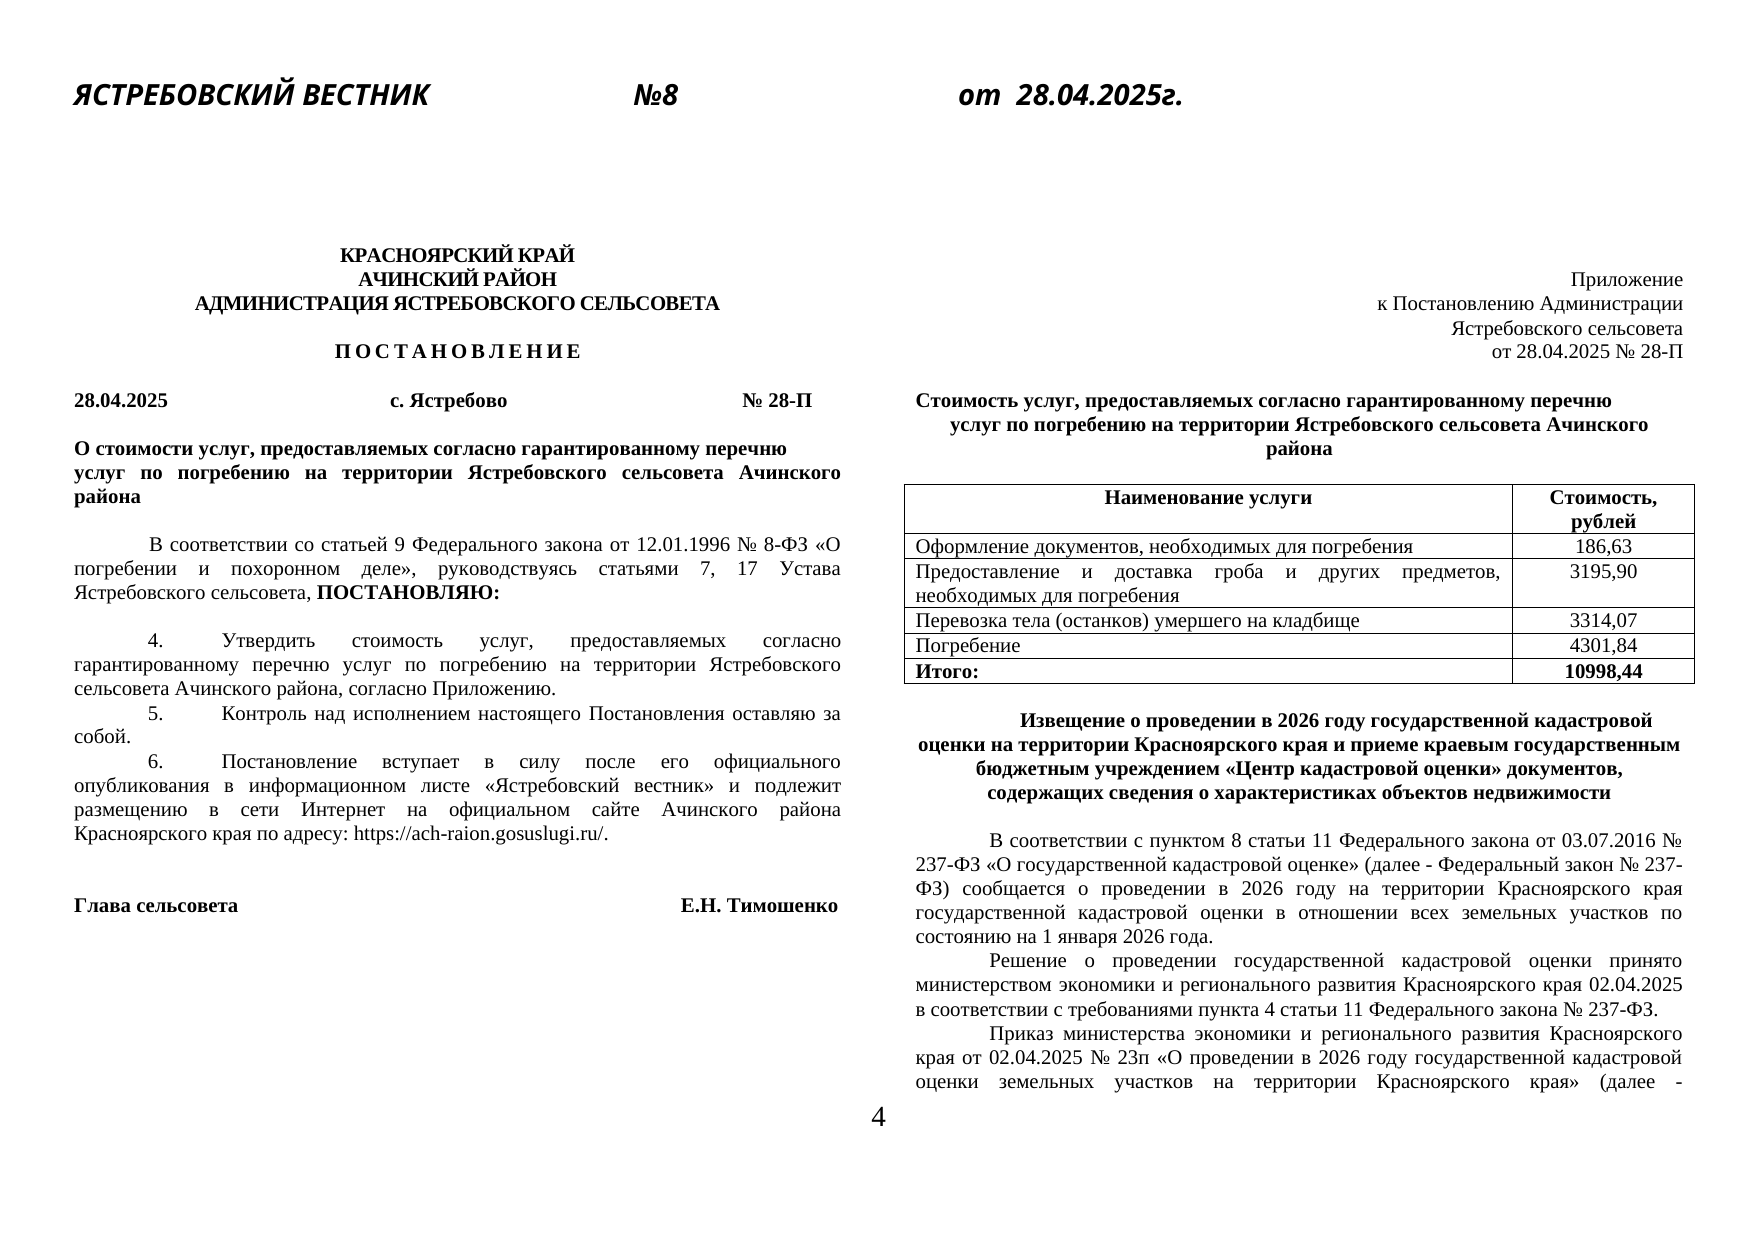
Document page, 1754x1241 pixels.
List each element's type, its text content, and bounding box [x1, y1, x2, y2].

list Контроль над исполнением настоящего Постановления оставляю за собой. [74, 700, 842, 748]
text от 28.04.2025 № 28-П [915, 339, 1683, 363]
table_cell Оформление документов, необходимых для погребения [905, 534, 1512, 558]
list Утвердить стоимость услуг, предоставляемых согласно гарантированному перечню услуг по погребению на территории Ястребовского сельсовета Ачинского района, согласно Приложению. [74, 628, 842, 700]
text АЧИНСКИЙ РАЙОН [74, 267, 842, 291]
text П О С Т А Н О В Л Е Н И Е [74, 339, 842, 363]
table_cell Итого: [905, 659, 1512, 683]
table_cell 186,63 [1513, 534, 1694, 558]
table_cell 3314,07 [1513, 608, 1694, 632]
text Ястребовского сельсовета [915, 315, 1683, 339]
table_cell 10998,44 [1513, 659, 1694, 683]
text АДМИНИСТРАЦИЯ ЯСТРЕБОВСКОГО СЕЛЬСОВЕТА [74, 291, 842, 315]
table_cell Погребение [905, 634, 1512, 657]
text О стоимости услуг, предоставляемых согласно гарантированному перечню [74, 436, 842, 460]
text Приложение [915, 267, 1683, 291]
text Стоимость услуг, предоставляемых согласно гарантированному перечню [915, 388, 1683, 412]
table_cell Предоставление и доставка гроба и других предметов, необходимых для погребения [905, 559, 1512, 607]
text 28.04.2025 с. Ястребово № 28-П [74, 388, 842, 412]
text к Постановлению Администрации [915, 291, 1683, 315]
list Постановление вступает в силу после его официального опубликования в информационном листе «Ястребовский вестник» и подлежит размещению в сети Интернет на официальном сайте Ачинского района Красноярского края по адресу: https://ach-raion.gosuslugi.ru/. [74, 748, 842, 845]
table_header Наименование услуги [905, 485, 1512, 533]
table_cell 4301,84 [1513, 634, 1694, 657]
table_header Стоимость, рублей [1513, 485, 1694, 533]
text Глава сельсовета Е.Н. Тимошенко [74, 893, 842, 917]
table_cell Перевозка тела (останков) умершего на кладбище [905, 608, 1512, 632]
text В соответствии с пунктом 8 статьи 11 Федерального закона от 03.07.2016 № 237-ФЗ «О государственной кадастровой оценке» (далее - Федеральный закон № 237-ФЗ) сообщается о проведении в 2026 году на территории Красноярского края государственной кадастровой оценки в отношении всех земельных участков по состоянию на 1 января 2026 года. [915, 828, 1683, 948]
text Извещение о проведении в 2026 году государственной кадастровой оценки на территории Красноярского края и приеме краевым государственным бюджетным учреждением «Центр кадастровой оценки» документов, содержащих сведения о характеристиках объектов недвижимости [915, 708, 1683, 804]
text КРАСНОЯРСКИЙ КРАЙ [74, 243, 842, 267]
text услуг по погребению на территории Ястребовского сельсовета Ачинского района [74, 460, 842, 508]
text Решение о проведении государственной кадастровой оценки принято министерством экономики и регионального развития Красноярского края 02.04.2025 в соответствии с требованиями пункта 4 статьи 11 Федерального закона № 237-ФЗ. [915, 948, 1683, 1021]
text услуг по погребению на территории Ястребовского сельсовета Ачинского района [915, 412, 1683, 460]
table_cell 3195,90 [1513, 559, 1694, 607]
text В соответствии со статьей 9 Федерального закона от 12.01.1996 № 8-ФЗ «О погребении и похоронном деле», руководствуясь статьями 7, 17 Устава Ястребовского сельсовета, ПОСТАНОВЛЯЮ: [74, 532, 842, 604]
